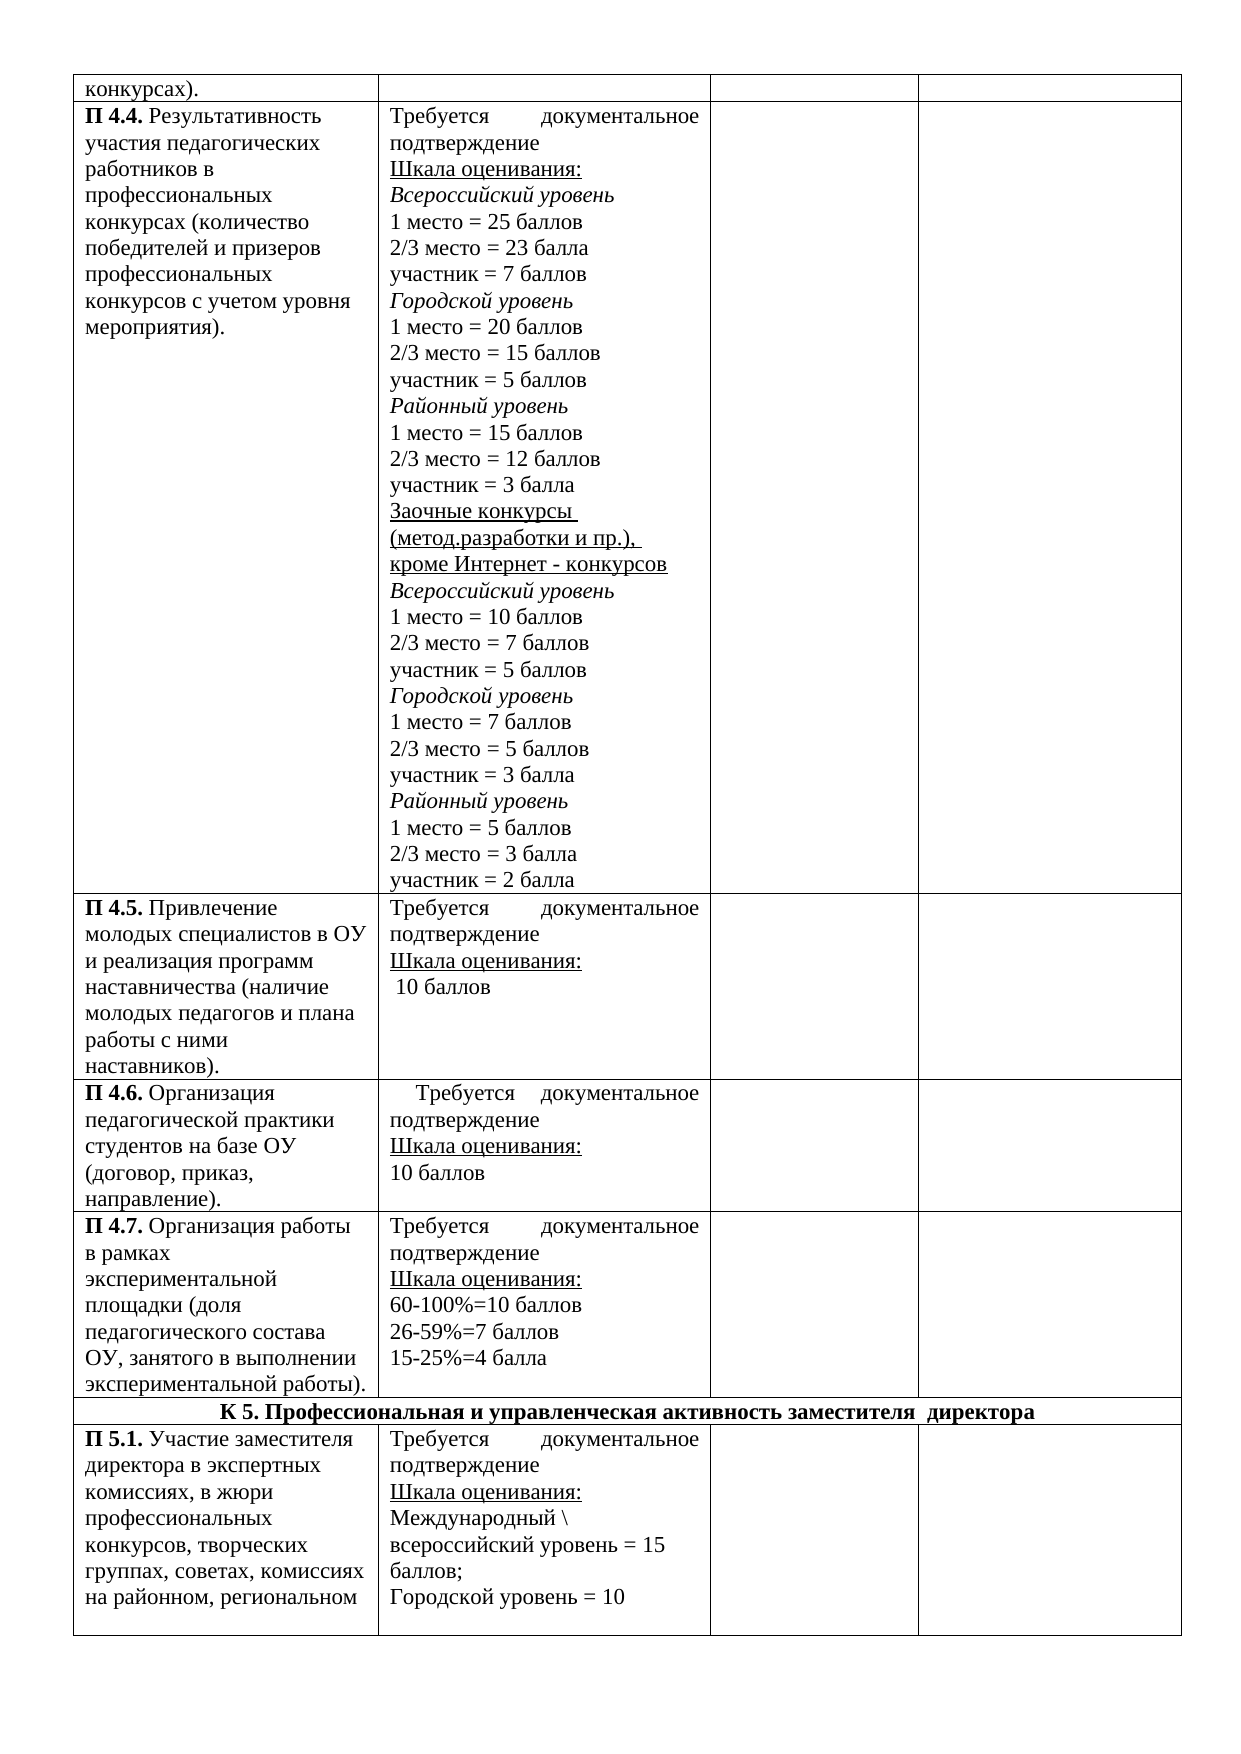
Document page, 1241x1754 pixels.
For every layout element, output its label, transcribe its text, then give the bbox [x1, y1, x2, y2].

table_cell [919, 894, 1181, 1078]
table_cell Требуется документальное подтверждение Шкала оценивания: 60-100%=10 баллов 26-59%=7 баллов 15-25%=4 балла [379, 1212, 710, 1397]
table_cell П 4.4. Результативность участия педагогических работников в профессиональных конкурсах (количество победителей и призеров профессиональных конкурсов с учетом уровня мероприятия). [74, 102, 378, 893]
table_cell П 4.5. Привлечение молодых специалистов в ОУ и реализация программ наставничества (наличие молодых педагогов и плана работы с ними наставников). [74, 894, 378, 1078]
table_cell К 5. Профессиональная и управленческая активность заместителя директора [74, 1398, 1181, 1424]
table_cell [711, 894, 918, 1078]
table_cell Требуется документальное подтверждение Шкала оценивания: 10 баллов [379, 894, 710, 1078]
table_cell [711, 1080, 918, 1211]
table_cell [711, 102, 918, 893]
table_cell [919, 75, 1181, 101]
table_cell [711, 1425, 918, 1635]
table_cell П 4.7. Организация работы в рамках экспериментальной площадки (доля педагогического состава ОУ, занятого в выполнении экспериментальной работы). [74, 1212, 378, 1397]
table_cell [711, 1212, 918, 1397]
table_cell Требуется документальное подтверждение Шкала оценивания: Всероссийский уровень 1 место = 25 баллов 2/3 место = 23 балла участник = 7 баллов Городской уровень 1 место = 20 баллов 2/3 место = 15 баллов участник = 5 баллов Районный уровень 1 место = 15 баллов 2/3 место = 12 баллов участник = 3 балла Заочные конкурсы (метод.разработки и пр.), кроме Интернет - конкурсов Всероссийский уровень 1 место = 10 баллов 2/3 место = 7 баллов участник = 5 баллов Городской уровень 1 место = 7 баллов 2/3 место = 5 баллов участник = 3 балла Районный уровень 1 место = 5 баллов 2/3 место = 3 балла участник = 2 балла [379, 102, 710, 893]
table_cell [379, 1425, 710, 1635]
table_cell Требуется документальное подтверждение Шкала оценивания: 10 баллов [379, 1080, 710, 1211]
table_cell [711, 75, 918, 101]
table_cell [919, 1080, 1181, 1211]
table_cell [74, 75, 378, 101]
table_cell [919, 102, 1181, 893]
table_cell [74, 1425, 378, 1635]
table_cell [919, 1425, 1181, 1635]
table_cell П 4.6. Организация педагогической практики студентов на базе ОУ (договор, приказ, направление). [74, 1080, 378, 1211]
table_cell [919, 1212, 1181, 1397]
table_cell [379, 75, 710, 101]
